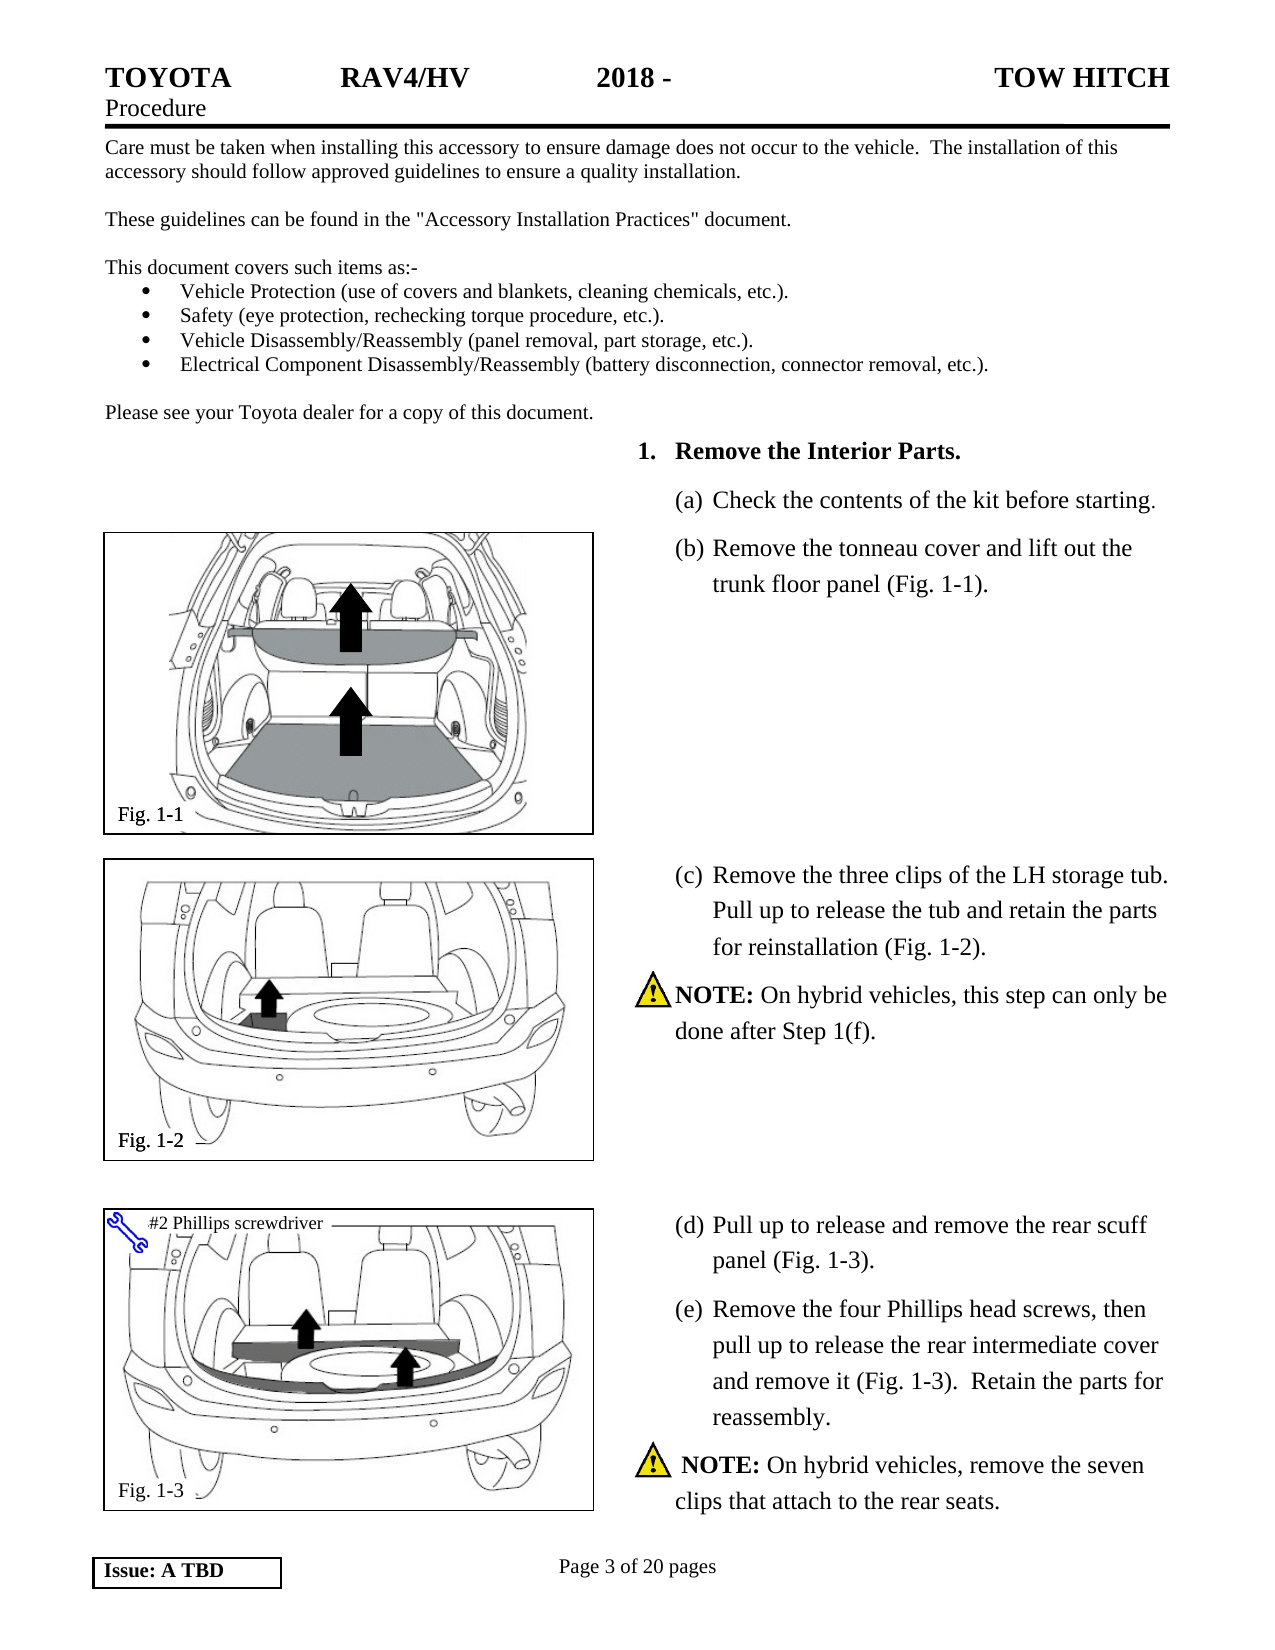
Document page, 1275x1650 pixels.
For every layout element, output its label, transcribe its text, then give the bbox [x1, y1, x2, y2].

picture [105, 533, 592, 833]
text Remove the three clips of the LH storage tub. Pull up to release the tub and retain the parts for reinstallation (Fig. 1-2). [675, 860, 1170, 960]
list Safety (eye protection, rechecking torque procedure, etc.). [142, 303, 1174, 327]
picture [634, 1441, 672, 1479]
picture [634, 971, 672, 1009]
list NOTE: On hybrid vehicles, remove the seven clips that attach to the rear seats. [675, 1450, 1170, 1515]
picture [105, 860, 593, 1160]
text Pull up to release and remove the rear scuff panel (Fig. 1-3). [675, 1210, 1170, 1274]
list Vehicle Protection (use of covers and blankets, cleaning chemicals, etc.). [142, 279, 1174, 303]
text This document covers such items as:- [105, 255, 1174, 279]
text Care must be taken when installing this accessory to ensure damage does not occur to the vehicle. The installation of this accessory should follow approved guidelines to ensure a quality installation. [105, 135, 1170, 183]
text Check the contents of the kit before starting. [675, 485, 1170, 513]
text Please see your Toyota dealer for a copy of this document. [105, 400, 1174, 424]
list NOTE: On hybrid vehicles, this step can only be done after Step 1(f). [675, 980, 1170, 1045]
picture [105, 1210, 593, 1510]
list Electrical Component Disassembly/Reassembly (battery disconnection, connector removal, etc.). [142, 352, 1174, 376]
text Remove the tonneau cover and lift out the trunk floor panel (Fig. 1-1). [675, 533, 1170, 598]
text These guidelines can be found in the "Accessory Installation Practices" document. [105, 207, 1174, 231]
list Vehicle Disassembly/Reassembly (panel removal, part storage, etc.). [142, 327, 1174, 352]
text Remove the Interior Parts. [637, 436, 1174, 465]
text Remove the four Phillips head screws, then pull up to release the rear intermediate cover and remove it (Fig. 1-3). Retain the parts for reassembly. [675, 1294, 1170, 1431]
